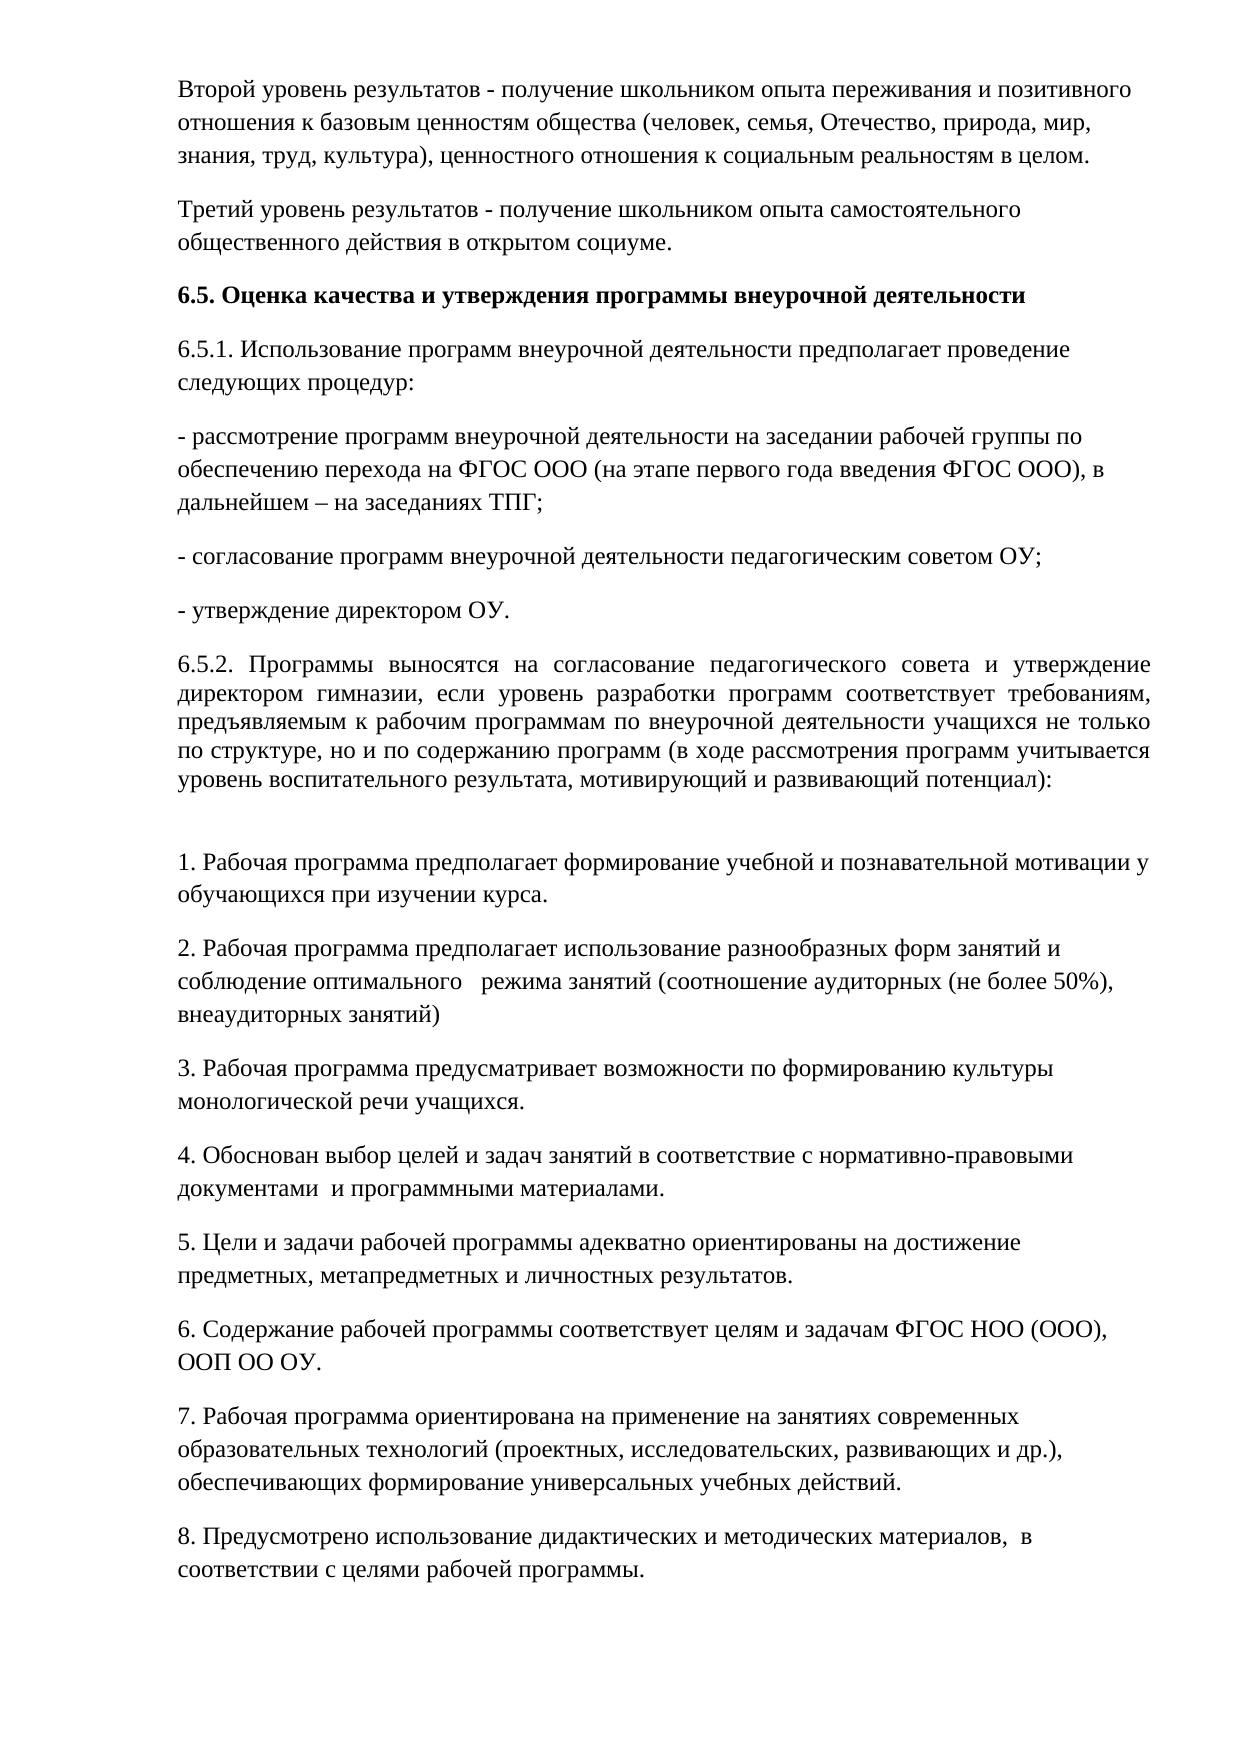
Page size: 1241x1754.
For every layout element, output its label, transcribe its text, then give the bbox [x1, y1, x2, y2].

text 8. Предусмотрено использование дидактических и методических материалов, в соответствии с целями рабочей программы. [177, 1521, 1152, 1582]
text - согласование программ внеурочной деятельности педагогическим советом ОУ; [177, 541, 1152, 570]
text 6.5. Оценка качества и утверждения программы внеурочной деятельности [177, 281, 1152, 309]
text Второй уровень результатов - получение школьником опыта переживания и позитивного отношения к базовым ценностям общества (человек, семья, Отечество, природа, мир, знания, труд, культура), ценностного отношения к социальным реальностям в целом. [177, 74, 1152, 169]
text - рассмотрение программ внеурочной деятельности на заседании рабочей группы по обеспечению перехода на ФГОС ООО (на этапе первого года введения ФГОС ООО), в дальнейшем – на заседаниях ТПГ; [177, 421, 1152, 516]
text 1. Рабочая программа предполагает формирование учебной и познавательной мотивации у обучающихся при изучении курса. [177, 847, 1152, 908]
text Третий уровень результатов - получение школьником опыта самостоятельного общественного действия в открытом социуме. [177, 194, 1152, 256]
text 4. Обоснован выбор целей и задач занятий в соответствие с нормативно-правовыми документами и программными материалами. [177, 1140, 1152, 1202]
text 3. Рабочая программа предусматривает возможности по формированию культуры монологической речи учащихся. [177, 1053, 1152, 1115]
text 6. Содержание рабочей программы соответствует целям и задачам ФГОС НОО (ООО), ООП ОО ОУ. [177, 1314, 1152, 1376]
text 2. Рабочая программа предполагает использование разнообразных форм занятий и соблюдение оптимального режима занятий (соотношение аудиторных (не более 50%), внеаудиторных занятий) [177, 933, 1152, 1028]
text 5. Цели и задачи рабочей программы адекватно ориентированы на достижение предметных, метапредметных и личностных результатов. [177, 1227, 1152, 1289]
text 7. Рабочая программа ориентирована на применение на занятиях современных образовательных технологий (проектных, исследовательских, развивающих и др.), обеспечивающих формирование универсальных учебных действий. [177, 1401, 1152, 1496]
text 6.5.1. Использование программ внеурочной деятельности предполагает проведение следующих процедур: [177, 334, 1152, 396]
text 6.5.2. Программы выносятся на согласование педагогического совета и утверждение директором гимназии, если уровень разработки программ соответствует требованиям, предъявляемым к рабочим программам по внеурочной деятельности учащихся не только по структуре, но и по содержанию программ (в ходе рассмотрения программ учитывается уровень воспитательного результата, мотивирующий и развивающий потенциал): [177, 649, 1152, 793]
text - утверждение директором ОУ. [177, 595, 1152, 624]
